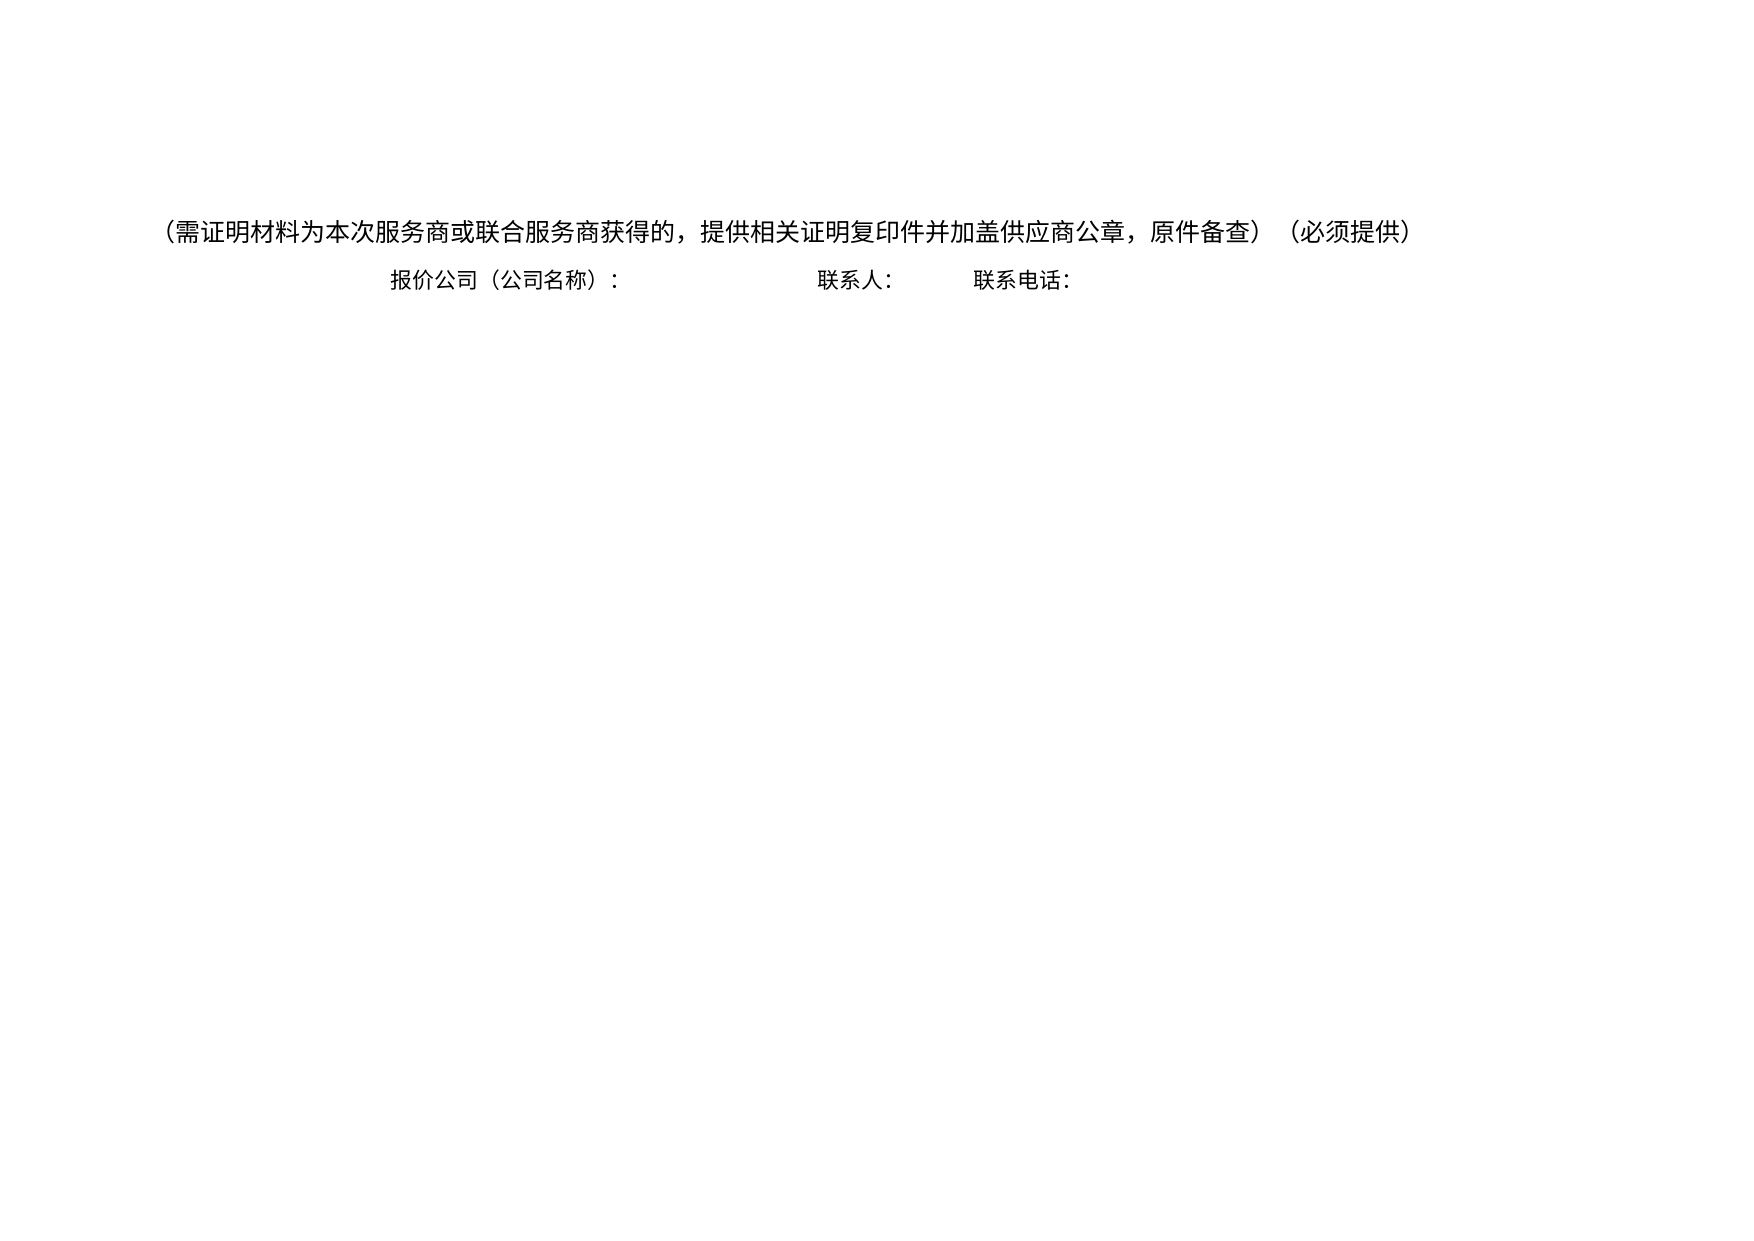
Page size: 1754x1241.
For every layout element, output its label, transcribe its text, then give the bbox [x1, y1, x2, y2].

list 报价公司（公司名称）： 联系人： 联系电话： [150, 263, 1604, 295]
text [150, 198, 1604, 263]
